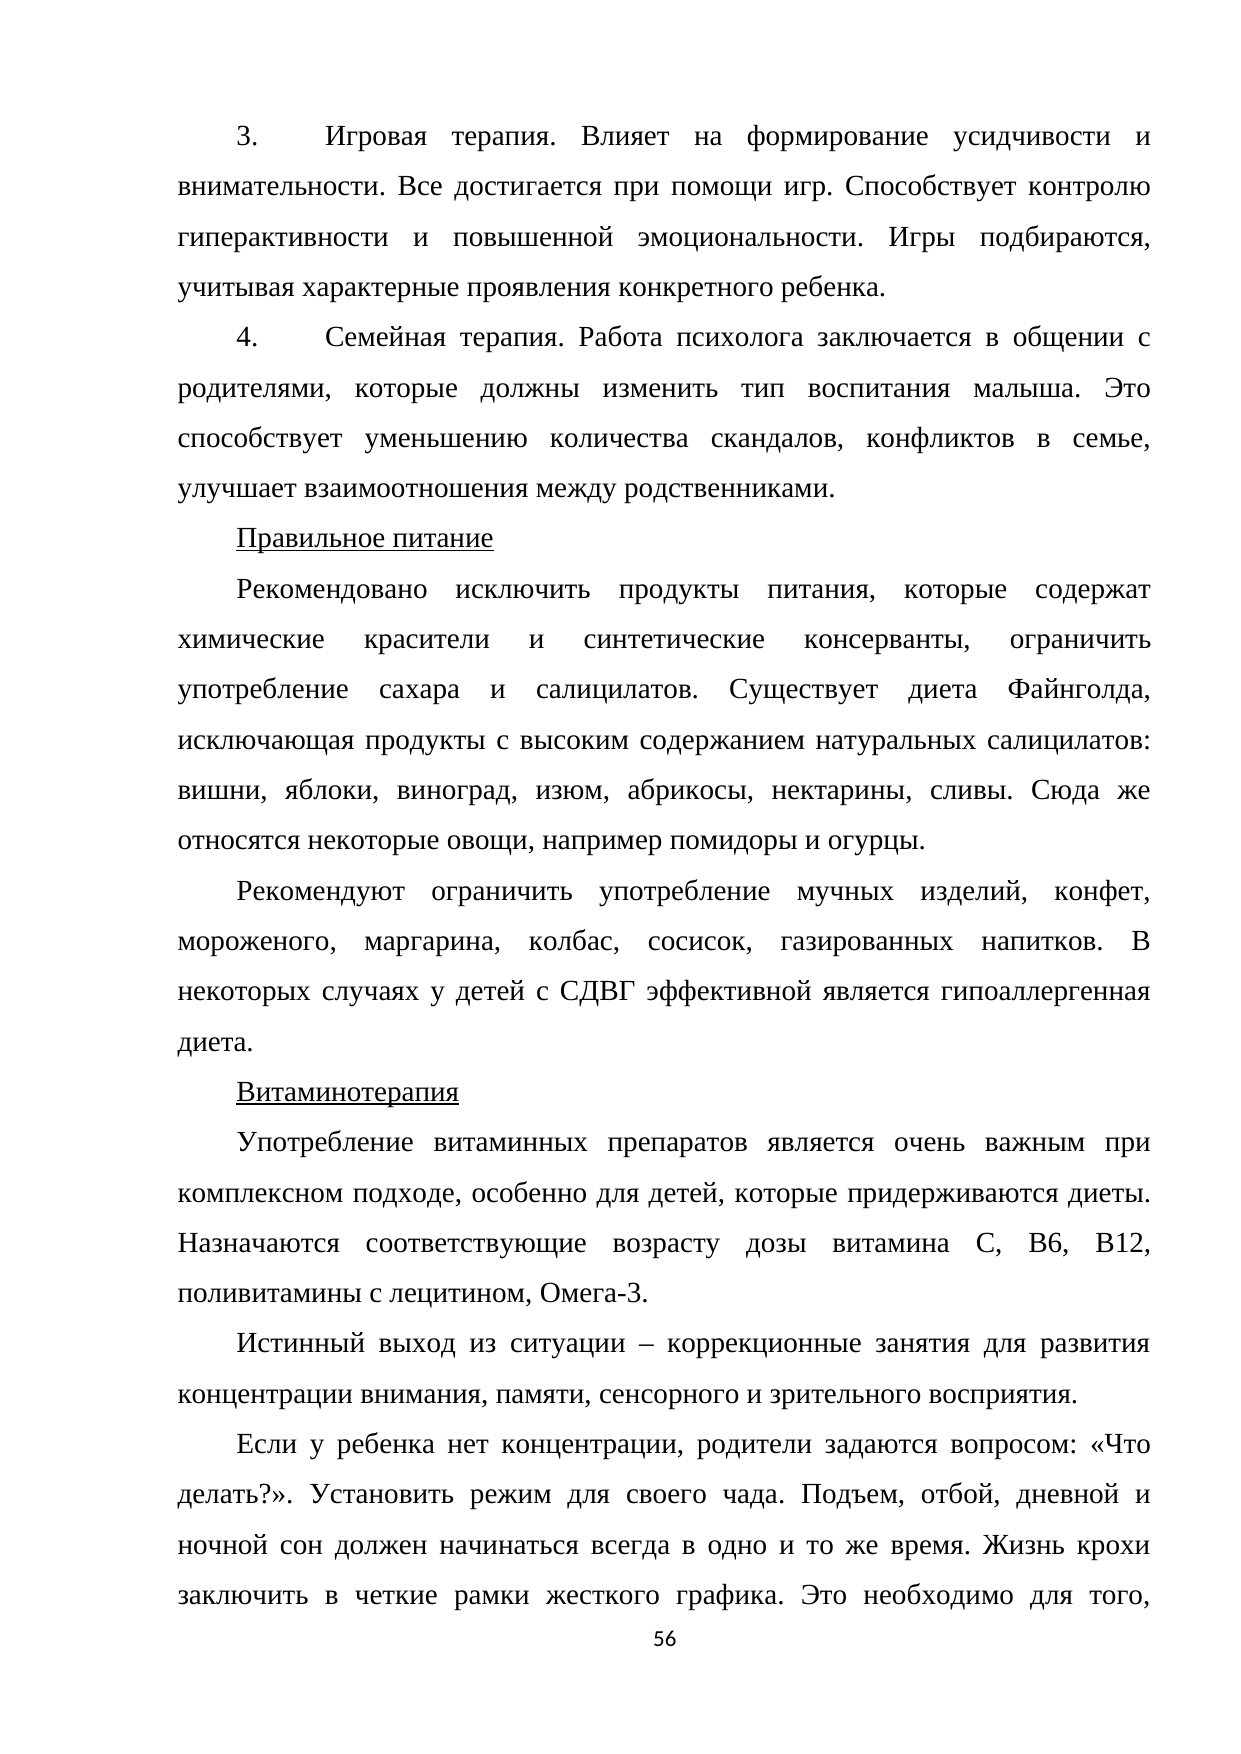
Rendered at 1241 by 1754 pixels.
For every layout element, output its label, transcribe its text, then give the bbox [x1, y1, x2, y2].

text Рекомендуют ограничить употребление мучных изделий, конфет, мороженого, маргарина, колбас, сосисок, газированных напитков. В некоторых случаях у детей с СДВГ эффективной является гипоаллергенная диета. [177, 873, 1152, 1057]
list Семейная терапия. Работа психолога заключается в общении с родителями, которые должны изменить тип воспитания малыша. Это способствует уменьшению количества скандалов, конфликтов в семье, улучшает взаимоотношения между родственниками. [177, 319, 1152, 504]
text Истинный выход из ситуации – коррекционные занятия для развития концентрации внимания, памяти, сенсорного и зрительного восприятия. [177, 1326, 1152, 1409]
list Игровая терапия. Влияет на формирование усидчивости и внимательности. Все достигается при помощи игр. Способствует контролю гиперактивности и повышенной эмоциональности. Игры подбираются, учитывая характерные проявления конкретного ребенка. [177, 118, 1152, 303]
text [177, 1426, 1152, 1611]
subtitle Правильное питание [177, 521, 1152, 554]
text Употребление витаминных препаратов является очень важным при комплексном подходе, особенно для детей, которые придерживаются диеты. Назначаются соответствующие возрасту дозы витамина С, В6, В12, поливитамины с лецитином, Омега-3. [177, 1124, 1152, 1309]
subtitle Витаминотерапия [177, 1074, 1152, 1108]
text Рекомендовано исключить продукты питания, которые содержат химические красители и синтетические консерванты, ограничить употребление сахара и салицилатов. Существует диета Файнголда, исключающая продукты с высоким содержанием натуральных салицилатов: вишни, яблоки, виноград, изюм, абрикосы, нектарины, сливы. Сюда же относятся некоторые овощи, например помидоры и огурцы. [177, 571, 1152, 856]
